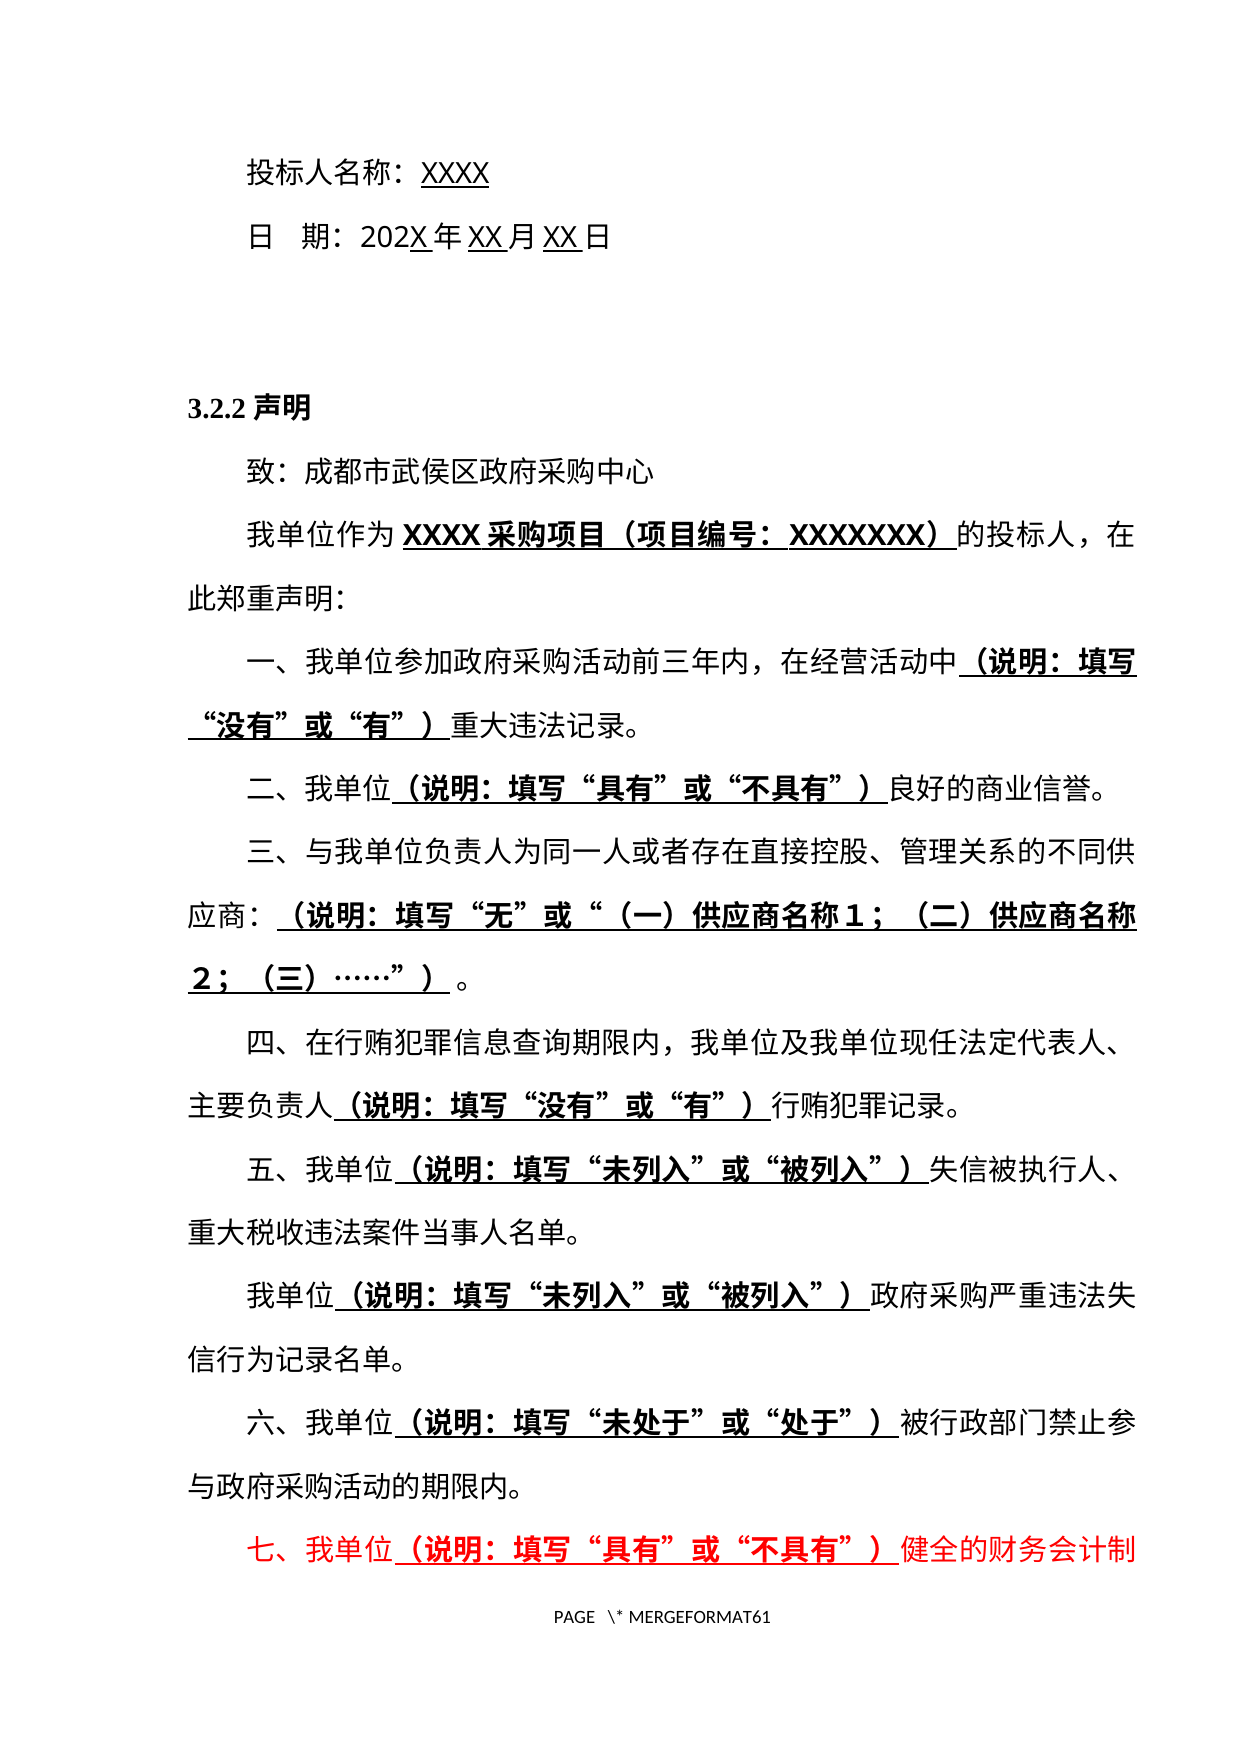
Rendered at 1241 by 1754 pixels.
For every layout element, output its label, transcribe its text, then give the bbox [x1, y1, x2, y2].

text 六、我单位（说明：填写“未处于”或“处于”）被行政部门禁止参与政府采购活动的期限内。 [187, 1400, 1137, 1506]
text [187, 1527, 1137, 1569]
text 三、与我单位负责人为同一人或者存在直接控股、管理关系的不同供应商：（说明：填写“无”或“（一）供应商名称１；（二）供应商名称２；（三）……”） 。 [187, 829, 1137, 998]
text 投标人名称：XXXX [187, 150, 1137, 192]
text 致：成都市武侯区政府采购中心 [187, 448, 1137, 491]
text 四、在行贿犯罪信息查询期限内，我单位及我单位现任法定代表人、主要负责人（说明：填写“没有”或“有”）行贿犯罪记录。 [187, 1019, 1137, 1125]
text 日 期：202X年XX月XX日 [217, 213, 1137, 256]
list 声明 [187, 385, 1137, 427]
text 一、我单位参加政府采购活动前三年内，在经营活动中（说明：填写“没有”或“有”）重大违法记录。 [187, 639, 1137, 744]
text 我单位（说明：填写“未列入”或“被列入”）政府采购严重违法失信行为记录名单。 [187, 1273, 1137, 1379]
text 二、我单位（说明：填写“具有”或“不具有”）良好的商业信誉。 [187, 766, 1137, 808]
text 我单位作为XXXX采购项目（项目编号：XXXXXXX）的投标人，在此郑重声明： [187, 512, 1137, 617]
text 五、我单位（说明：填写“未列入”或“被列入”）失信被执行人、重大税收违法案件当事人名单。 [187, 1146, 1137, 1252]
